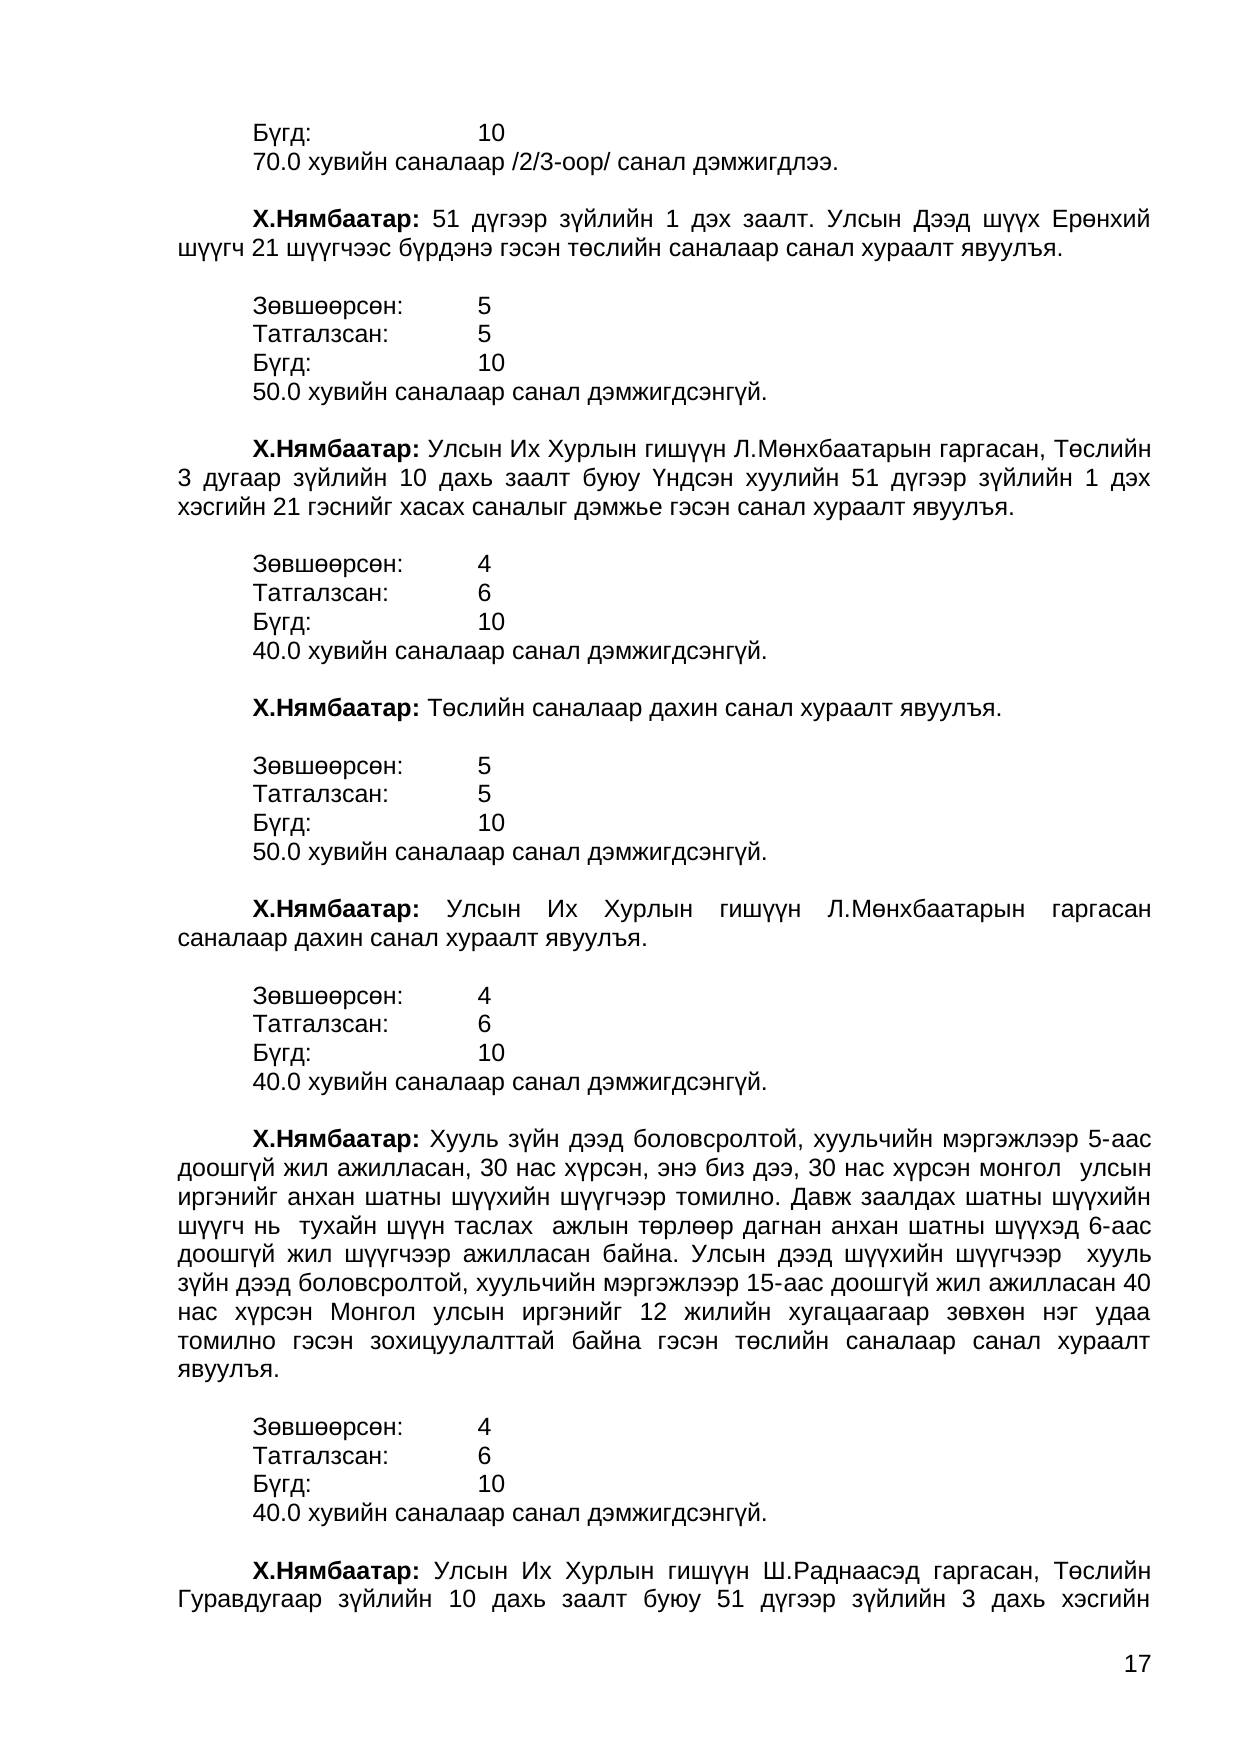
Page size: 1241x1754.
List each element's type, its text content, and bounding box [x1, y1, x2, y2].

text Х.Нямбаатар: Улсын Их Хурлын гишүүн Л.Мөнхбаатарын гаргасан, Төслийн 3 дугаар зүйлийн 10 дахь заалт буюу Үндсэн хуулийн 51 дүгээр зүйлийн 1 дэх хэсгийн 21 гэснийг хасах саналыг дэмжье гэсэн санал хураалт явуулъя. [177, 434, 1152, 521]
text Бүгд: 10 [177, 348, 1152, 377]
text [177, 1556, 1152, 1613]
text Татгалзсан: 6 [177, 1441, 1152, 1469]
text 50.0 хувийн саналаар санал дэмжигдсэнгүй. [177, 837, 1152, 866]
text 40.0 хувийн саналаар санал дэмжигдсэнгүй. [177, 1067, 1152, 1096]
text Татгалзсан: 5 [177, 319, 1152, 348]
text Х.Нямбаатар: Хууль зүйн дээд боловсролтой, хуульчийн мэргэжлээр 5-аас доошгүй жил ажилласан, 30 нас хүрсэн, энэ биз дээ, 30 нас хүрсэн монгол улсын иргэнийг анхан шатны шүүхийн шүүгчээр томилно. Давж заалдах шатны шүүхийн шүүгч нь тухайн шүүн таслах ажлын төрлөөр дагнан анхан шатны шүүхэд 6-аас доошгүй жил шүүгчээр ажилласан байна. Улсын дээд шүүхийн шүүгчээр хууль зүйн дээд боловсролтой, хуульчийн мэргэжлээр 15-аас доошгүй жил ажилласан 40 нас хүрсэн Монгол улсын иргэнийг 12 жилийн хугацаагаар зөвхөн нэг удаа томилно гэсэн зохицуулалттай байна гэсэн төслийн саналаар санал хураалт явуулъя. [177, 1124, 1152, 1383]
text 40.0 хувийн саналаар санал дэмжигдсэнгүй. [177, 636, 1152, 664]
text Татгалзсан: 6 [177, 1009, 1152, 1038]
text Х.Нямбаатар: Төслийн саналаар дахин санал хураалт явуулъя. [177, 693, 1152, 722]
text Бүгд: 10 [177, 607, 1152, 636]
text 50.0 хувийн саналаар санал дэмжигдсэнгүй. [177, 377, 1152, 406]
text Бүгд: 10 [177, 808, 1152, 837]
text Зөвшөөрсөн: 4 [177, 1412, 1152, 1441]
text 40.0 хувийн саналаар санал дэмжигдсэнгүй. [177, 1498, 1152, 1527]
text Зөвшөөрсөн: 5 [177, 751, 1152, 779]
text Бүгд: 10 [177, 118, 1152, 147]
text Татгалзсан: 6 [177, 578, 1152, 607]
text Бүгд: 10 [177, 1469, 1152, 1498]
text 70.0 хувийн саналаар /2/3-оор/ санал дэмжигдлээ. [177, 147, 1152, 176]
text Х.Нямбаатар: Улсын Их Хурлын гишүүн Л.Мөнхбаатарын гаргасан саналаар дахин санал хураалт явуулъя. [177, 894, 1152, 952]
text Бүгд: 10 [177, 1038, 1152, 1067]
text Зөвшөөрсөн: 4 [177, 981, 1152, 1009]
text Зөвшөөрсөн: 4 [177, 549, 1152, 578]
text Х.Нямбаатар: 51 дүгээр зүйлийн 1 дэх заалт. Улсын Дээд шүүх Ерөнхий шүүгч 21 шүүгчээс бүрдэнэ гэсэн төслийн саналаар санал хураалт явуулъя. [177, 204, 1152, 262]
text Зөвшөөрсөн: 5 [177, 291, 1152, 319]
text Татгалзсан: 5 [177, 779, 1152, 808]
